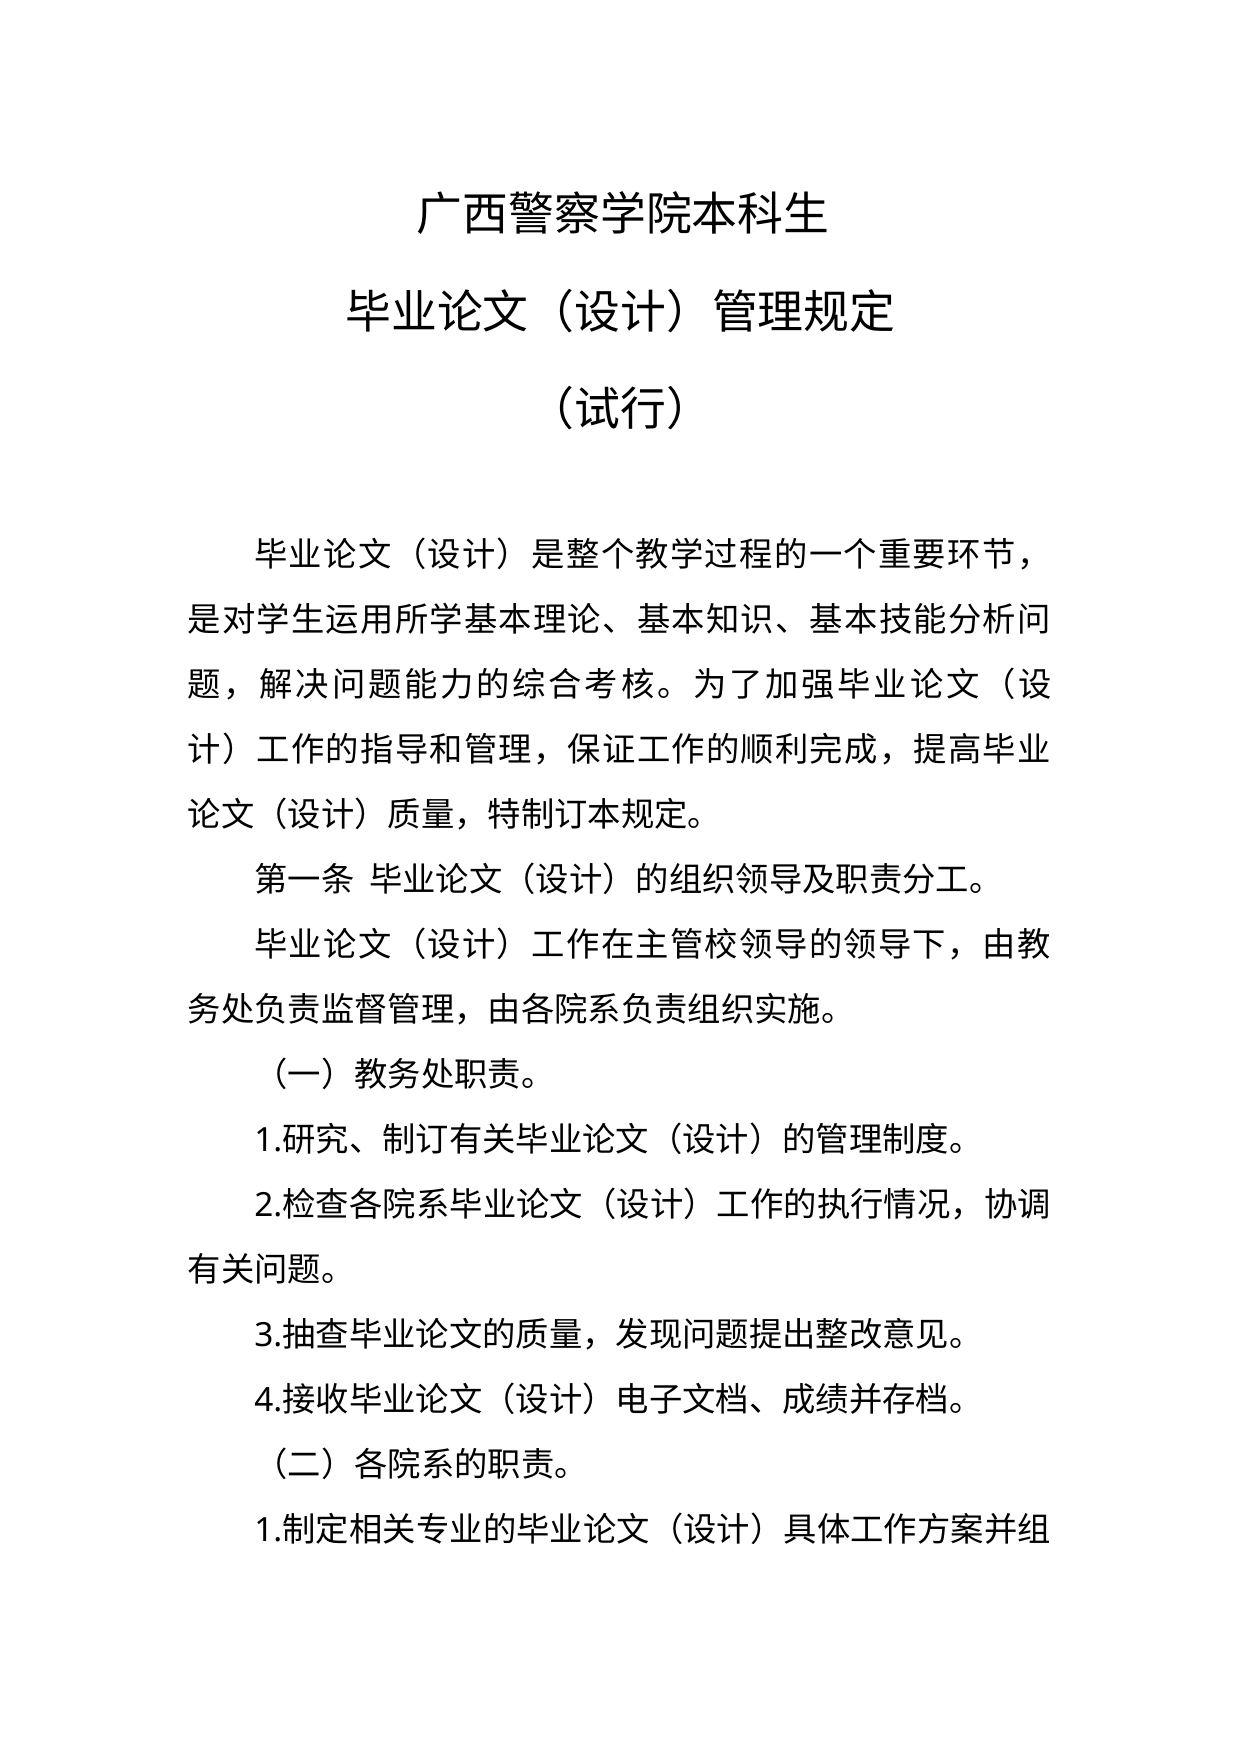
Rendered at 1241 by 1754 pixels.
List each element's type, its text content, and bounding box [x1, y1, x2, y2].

text （试行） [187, 357, 1053, 454]
text 2.检查各院系毕业论文（设计）工作的执行情况，协调有关问题。 [187, 1169, 1053, 1299]
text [187, 1494, 1053, 1559]
text （二）各院系的职责。 [187, 1429, 1053, 1494]
text 1.研究、制订有关毕业论文（设计）的管理制度。 [187, 1104, 1053, 1169]
text 毕业论文（设计）管理规定 [187, 259, 1053, 357]
text （一）教务处职责。 [187, 1039, 1053, 1104]
text 毕业论文（设计）工作在主管校领导的领导下，由教务处负责监督管理，由各院系负责组织实施。 [187, 909, 1053, 1039]
text 3.抽查毕业论文的质量，发现问题提出整改意见。 [187, 1299, 1053, 1364]
text 毕业论文（设计）是整个教学过程的一个重要环节，是对学生运用所学基本理论、基本知识、基本技能分析问题，解决问题能力的综合考核。为了加强毕业论文（设计）工作的指导和管理，保证工作的顺利完成，提高毕业论文（设计）质量，特制订本规定。 [187, 519, 1053, 844]
text 第一条 毕业论文（设计）的组织领导及职责分工。 [187, 844, 1053, 909]
text 广西警察学院本科生 [187, 162, 1053, 259]
text 4.接收毕业论文（设计）电子文档、成绩并存档。 [187, 1364, 1053, 1429]
